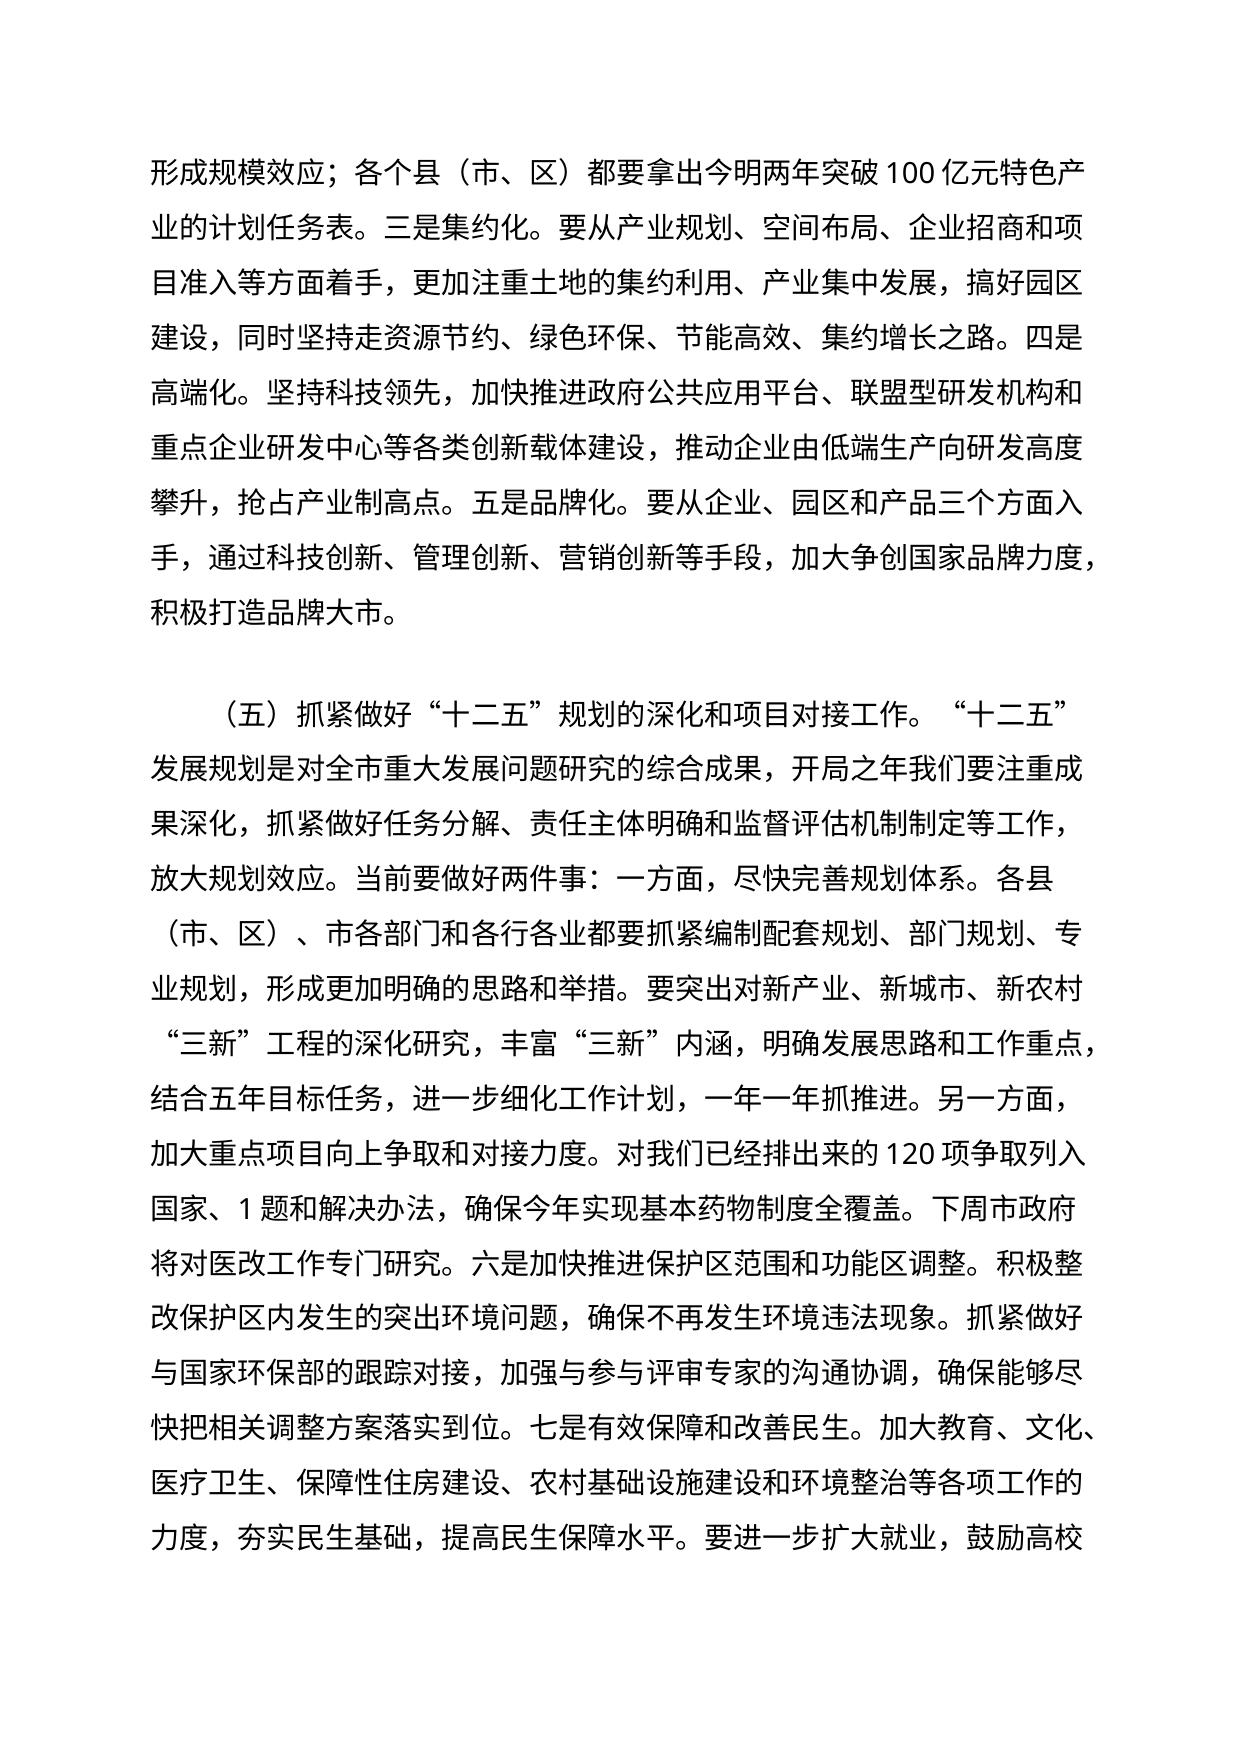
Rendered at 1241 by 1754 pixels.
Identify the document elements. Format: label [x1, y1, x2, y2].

text [150, 691, 1090, 1557]
text [150, 150, 1090, 632]
